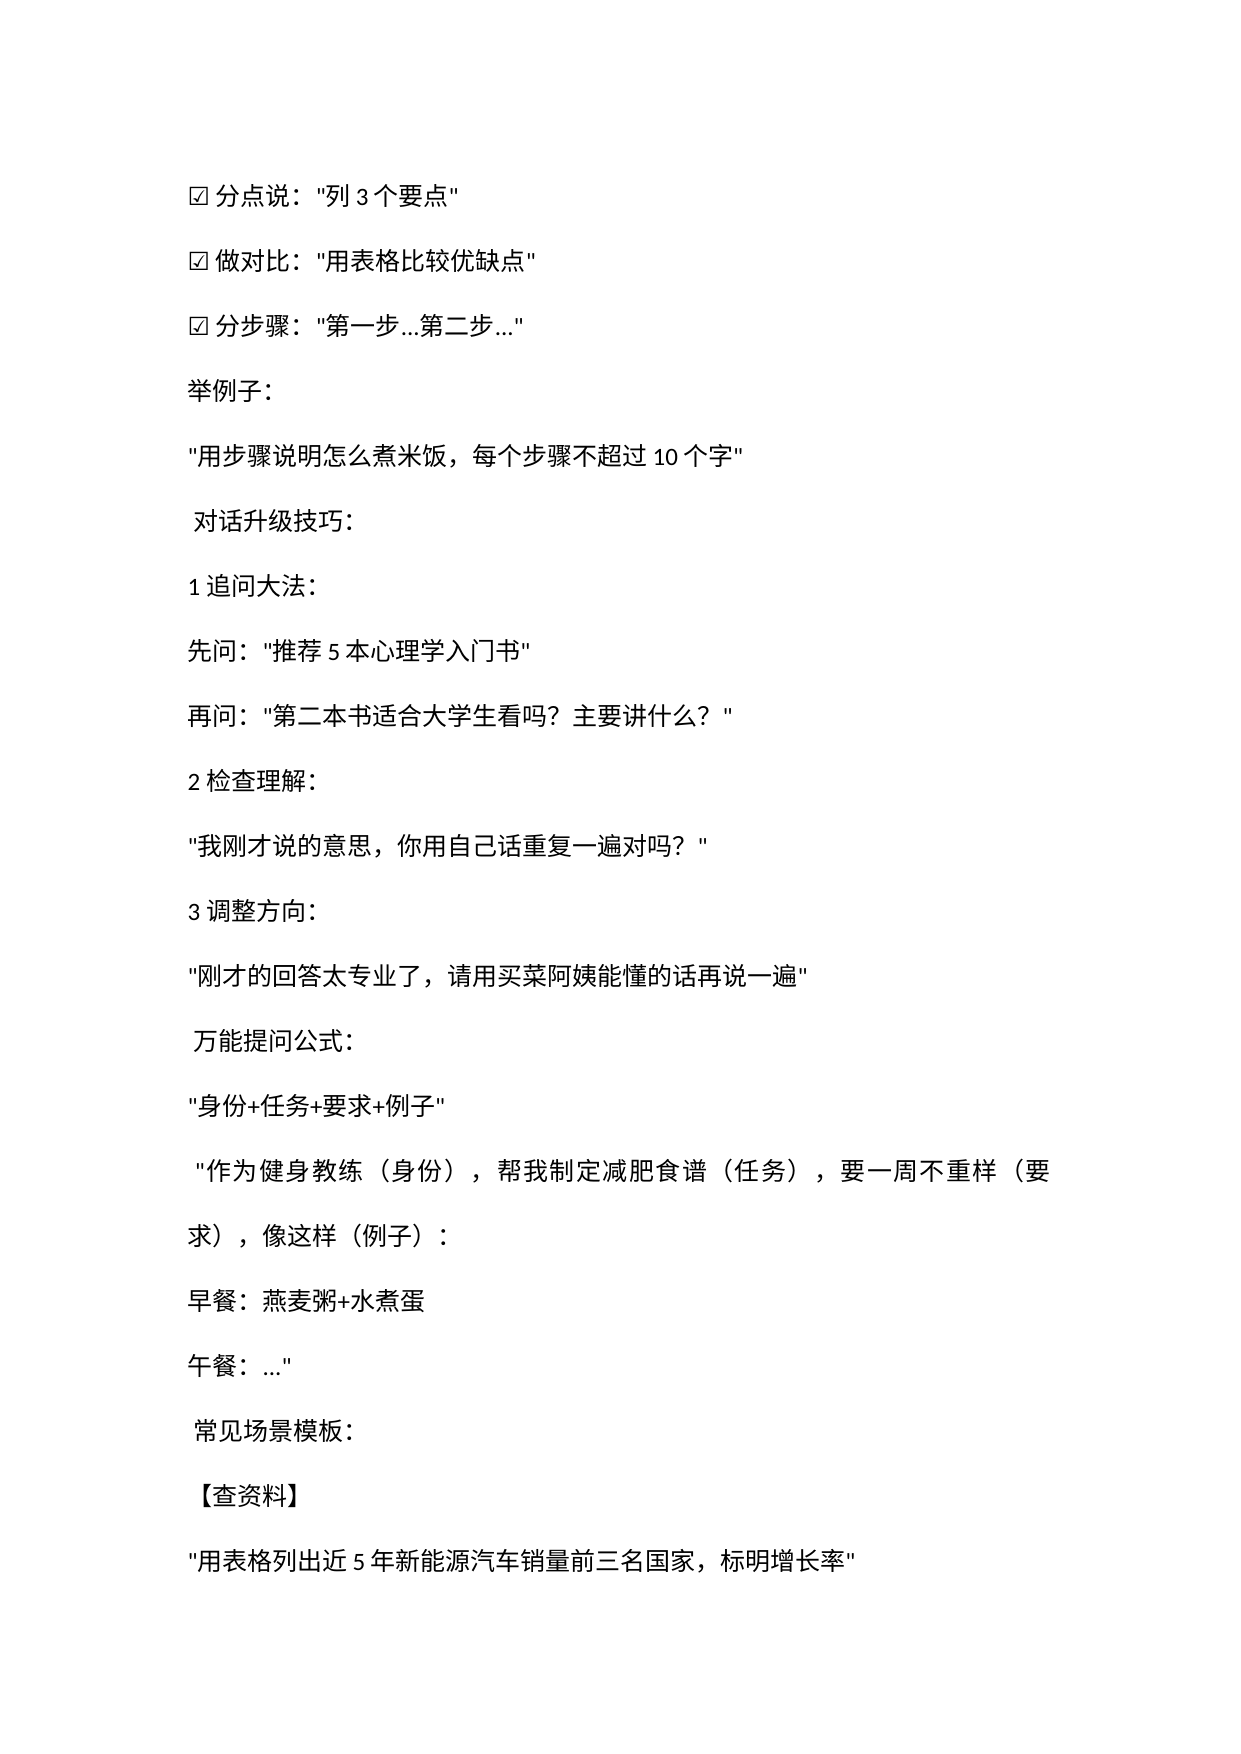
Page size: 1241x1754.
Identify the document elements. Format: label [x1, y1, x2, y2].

text [187, 162, 1053, 1592]
